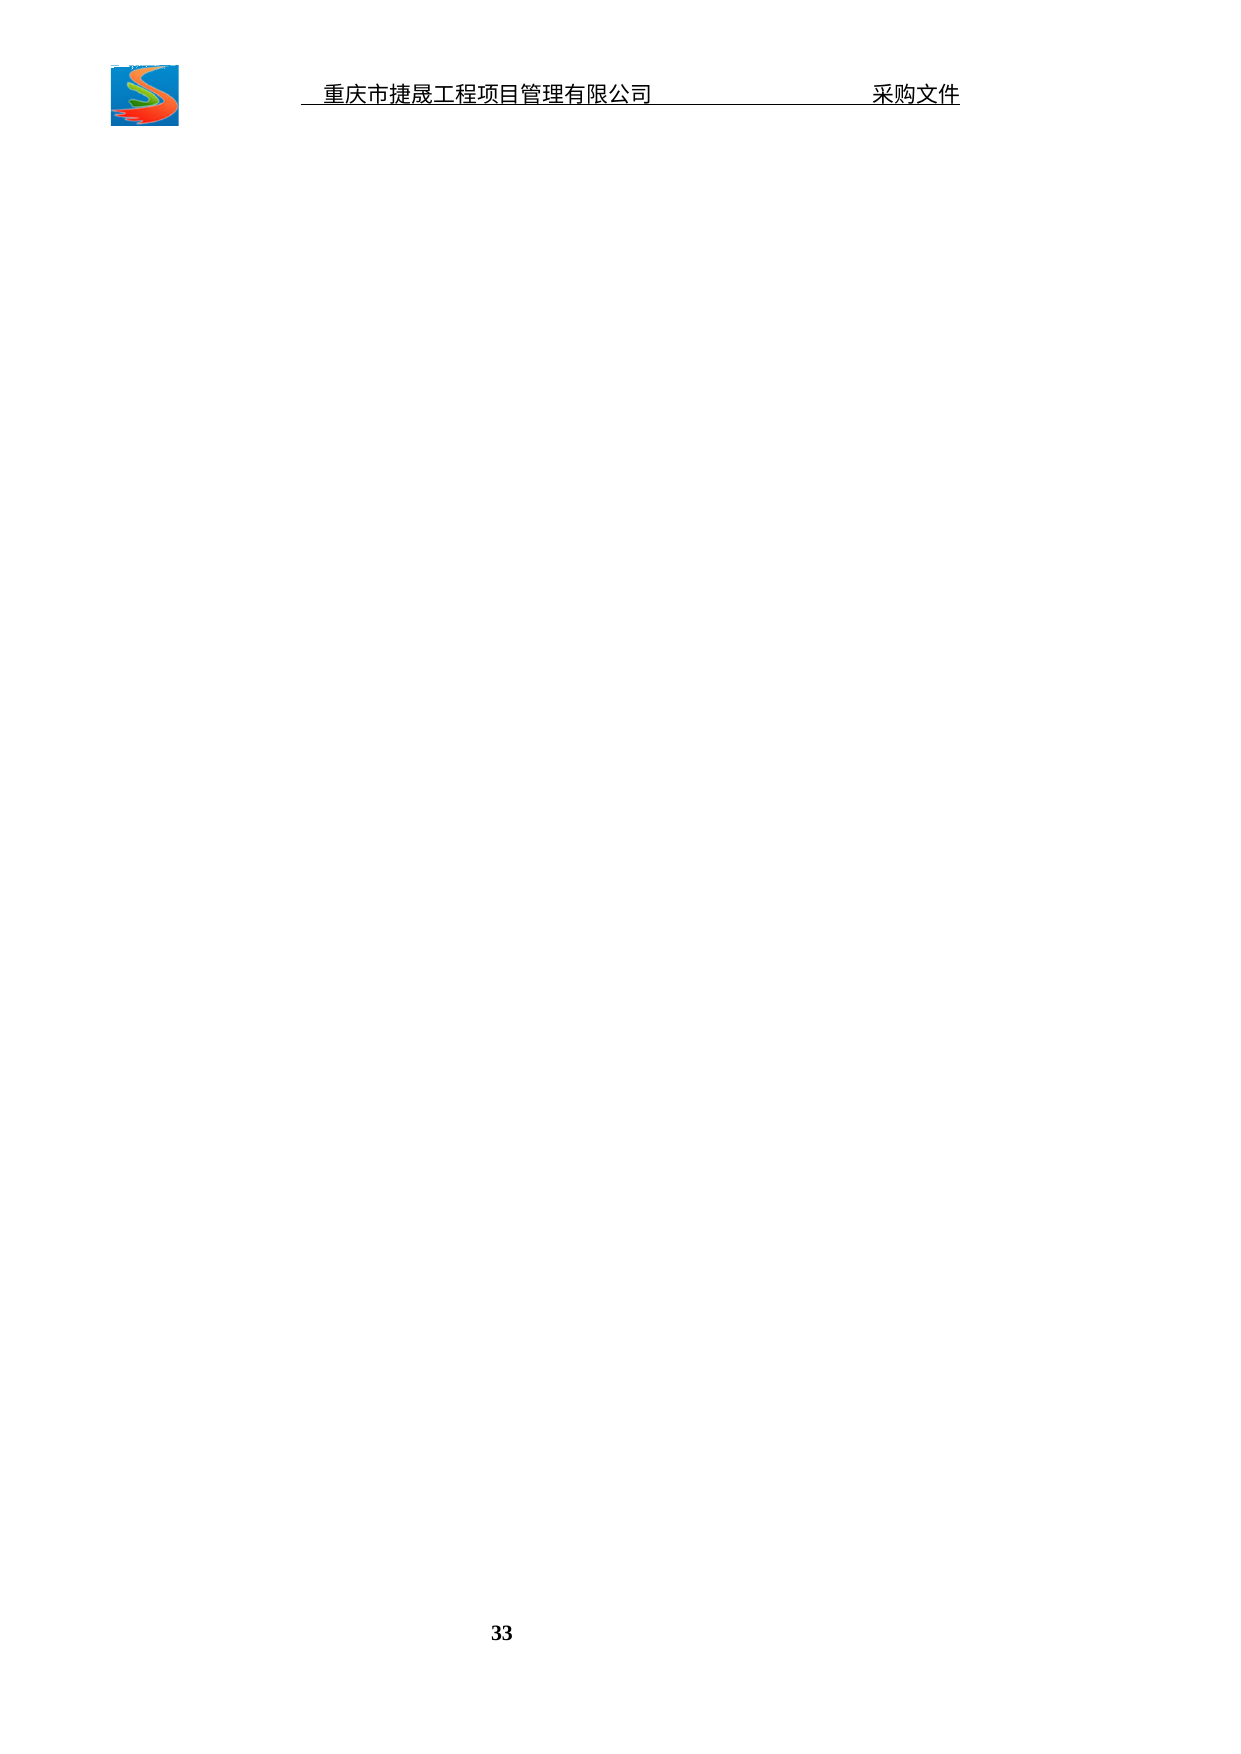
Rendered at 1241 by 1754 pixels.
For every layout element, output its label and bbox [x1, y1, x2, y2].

picture [110, 65, 179, 126]
